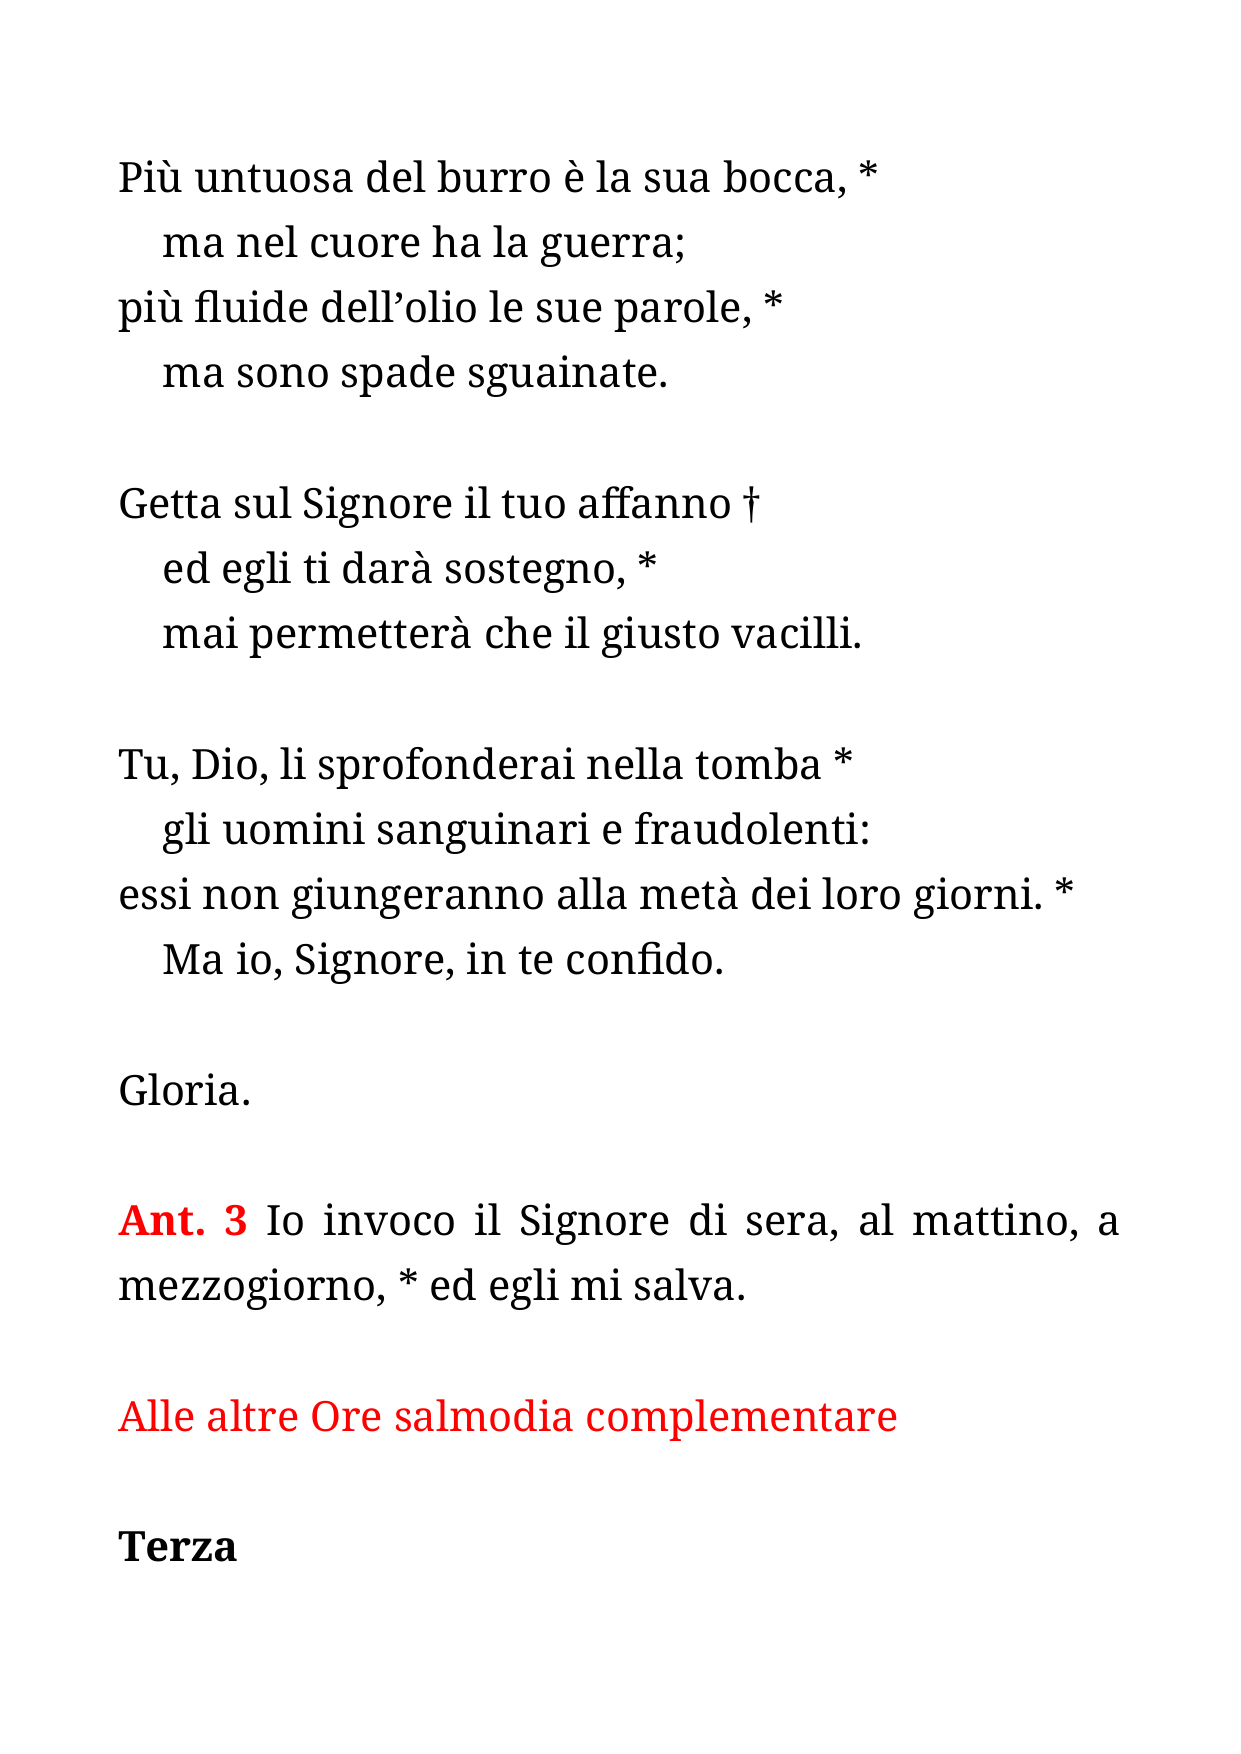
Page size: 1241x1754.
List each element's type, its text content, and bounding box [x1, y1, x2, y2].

text Gloria. [118, 1061, 1122, 1117]
text essi non giungeranno alla metà dei loro giorni. * [118, 865, 1122, 922]
text ma nel cuore ha la guerra; [118, 213, 1122, 269]
text Alle altre Ore salmodia complementare [118, 1387, 1122, 1443]
text Terza [118, 1517, 1122, 1574]
text ma sono spade sguainate. [118, 343, 1122, 400]
text più fluide dell’olio le sue parole, * [118, 278, 1122, 335]
text Getta sul Signore il tuo affanno † [118, 474, 1122, 530]
text Tu, Dio, li sprofonderai nella tomba * [118, 734, 1122, 791]
text Ant. 3 Io invoco il Signore di sera, al mattino, a mezzogiorno, * ed egli mi salva. [118, 1191, 1122, 1313]
text gli uomini sanguinari e fraudolenti: [118, 800, 1122, 856]
text Ma io, Signore, in te confido. [118, 930, 1122, 987]
text Più untuosa del burro è la sua bocca, * [118, 148, 1122, 204]
text ed egli ti darà sostegno, * [118, 539, 1122, 596]
text mai permetterà che il giusto vacilli. [118, 604, 1122, 661]
